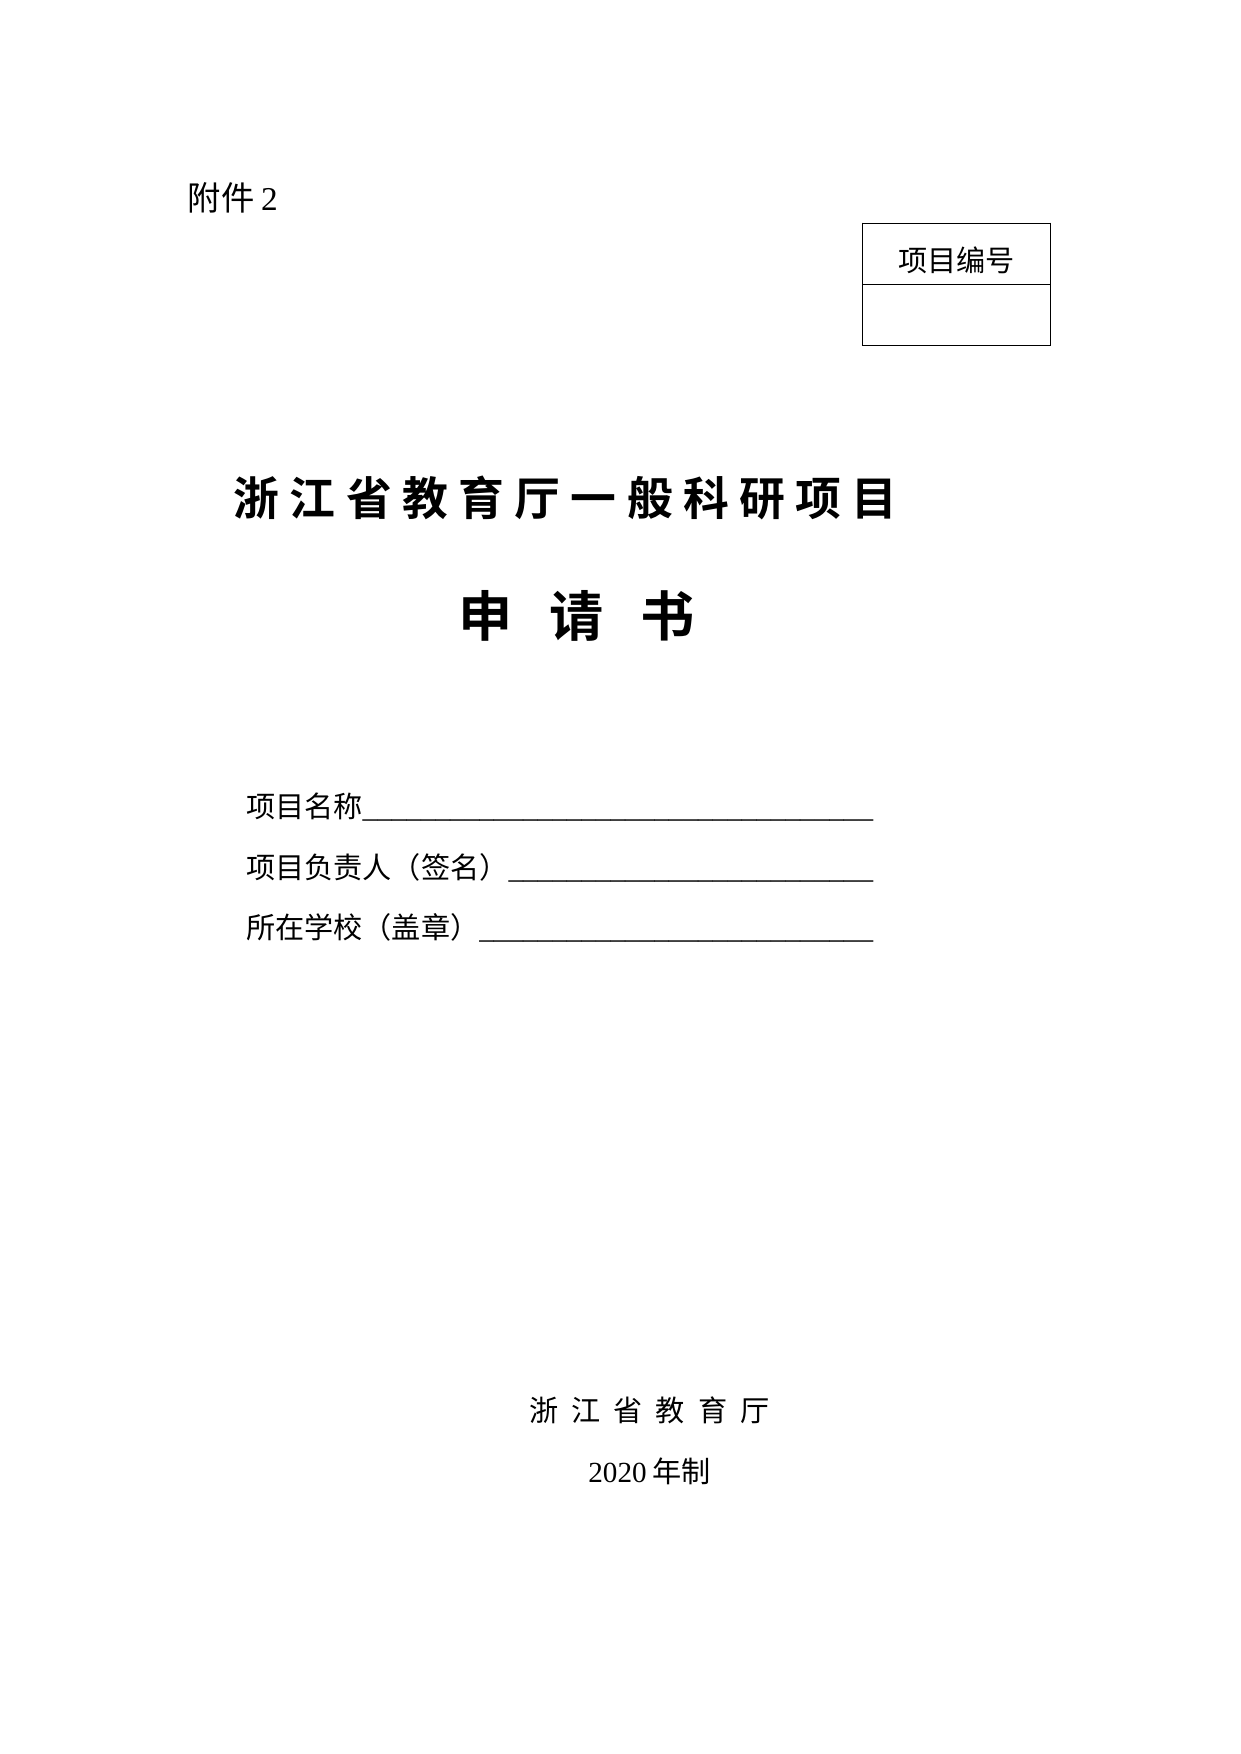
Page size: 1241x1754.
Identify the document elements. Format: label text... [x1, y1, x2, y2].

text 浙 江 省 教 育 厅 一 般 科 研 项 目 [187, 467, 1053, 528]
text 项目负责人（签名）_________________________ [187, 830, 1053, 890]
table_header 项目编号 [863, 224, 1050, 284]
text 附件2 [187, 162, 1053, 222]
text 浙 江 省 教 育 厅 [187, 1373, 1053, 1434]
text 项目名称___________________________________ [187, 769, 1053, 830]
table_cell [863, 285, 1050, 345]
text 所在学校（盖章）___________________________ [187, 890, 1053, 951]
text 申 请 书 [187, 588, 1053, 648]
text 2020年制 [187, 1434, 1053, 1494]
